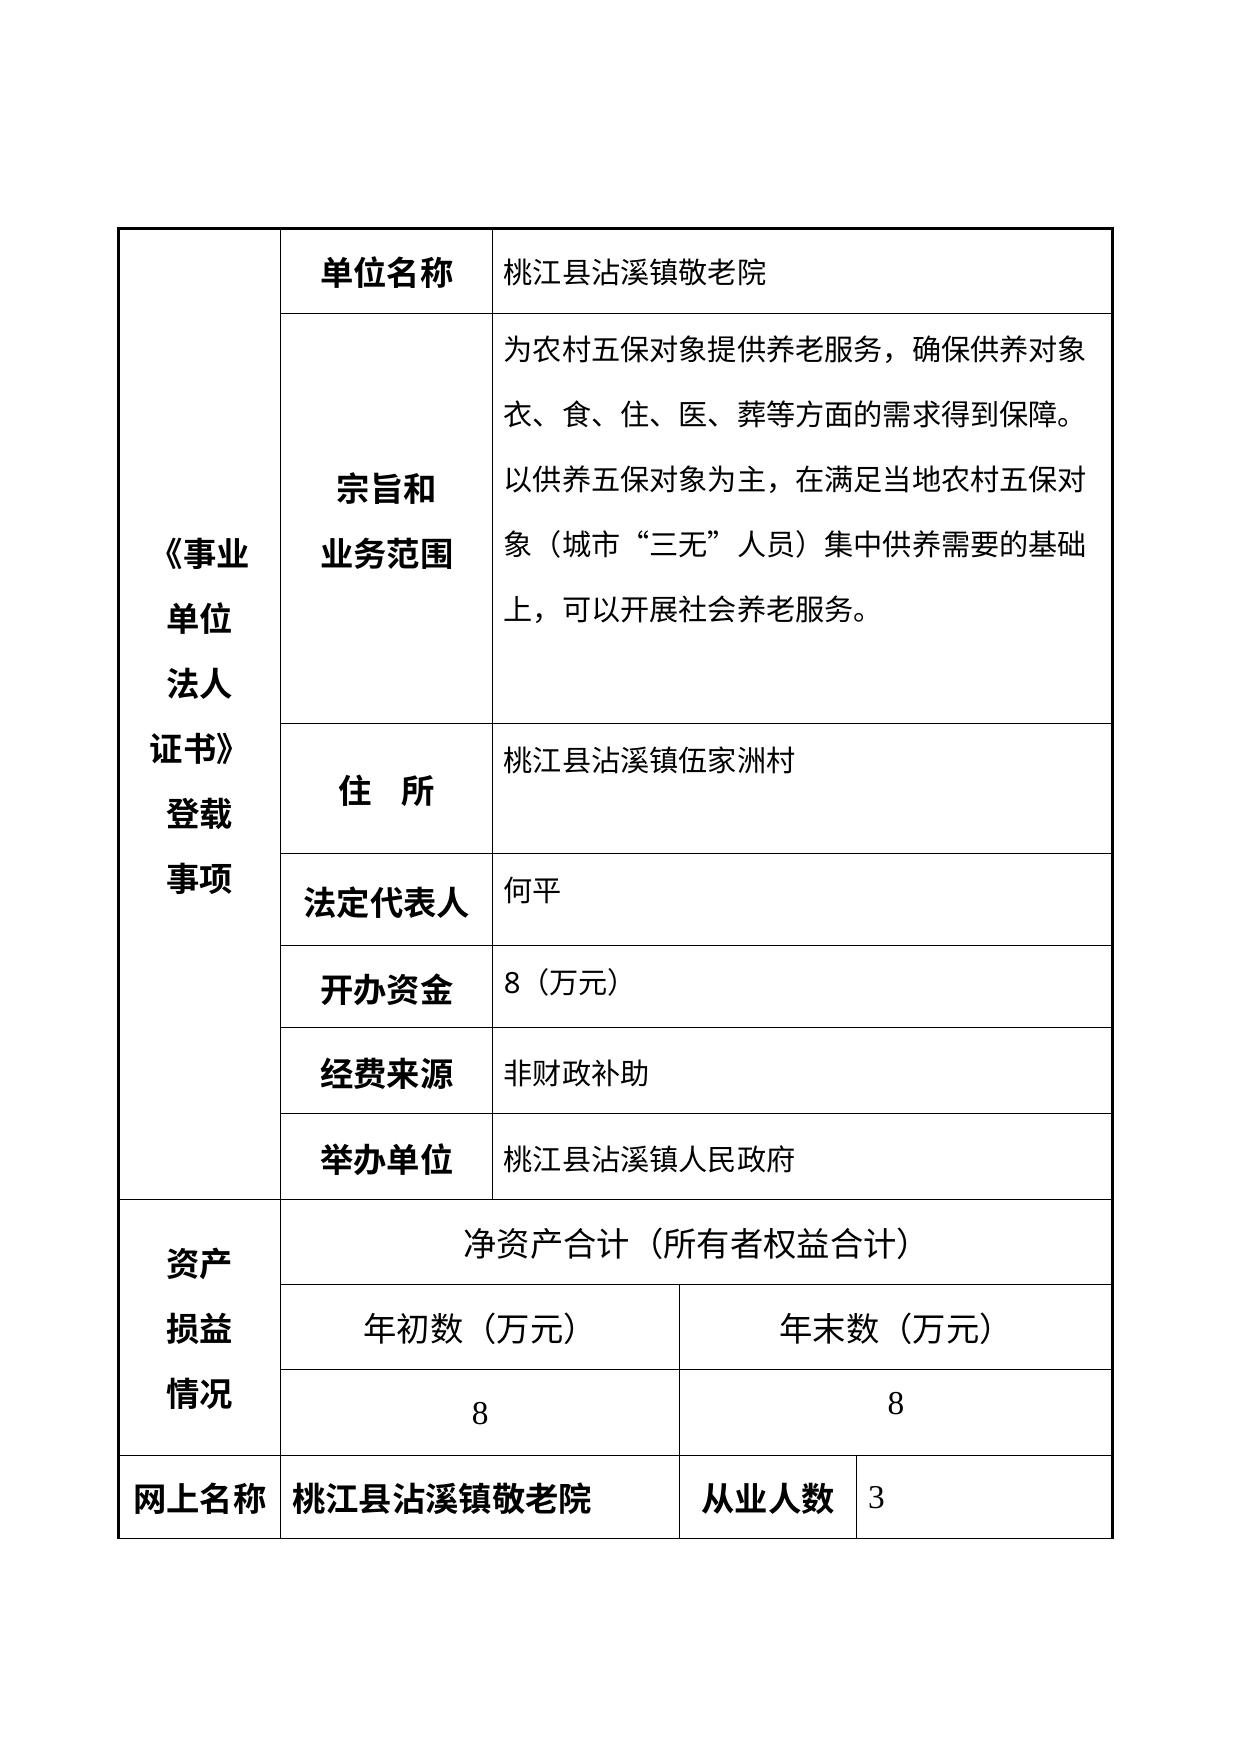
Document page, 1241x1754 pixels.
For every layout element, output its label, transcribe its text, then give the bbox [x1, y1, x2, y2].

table_cell 8 [281, 1370, 679, 1454]
table_header 桃江县沾溪镇敬老院 [493, 230, 1111, 312]
table_cell 年末数（万元） [680, 1285, 1111, 1369]
table_cell 非财政补助 [493, 1028, 1111, 1113]
table_cell 3 [857, 1456, 1111, 1537]
table_cell 年初数（万元） [281, 1285, 679, 1369]
table_cell 经费来源 [281, 1028, 492, 1113]
table_cell 桃江县沾溪镇人民政府 [493, 1114, 1111, 1199]
table_cell 法定代表人 [281, 854, 492, 945]
table_cell 资产 损益 情况 [120, 1200, 280, 1454]
table_cell 8 [680, 1370, 1111, 1454]
table_cell 住 所 [281, 724, 492, 853]
table_header 单位名称 [281, 230, 492, 312]
table_cell 桃江县沾溪镇伍家洲村 [493, 724, 1111, 853]
table_cell 为农村五保对象提供养老服务，确保供养对象衣、食、住、医、葬等方面的需求得到保障。以供养五保对象为主，在满足当地农村五保对象（城市“三无”人员）集中供养需要的基础上，可以开展社会养老服务。 [493, 314, 1111, 723]
table_header 《事业 单位 法人 证书》 登载 事项 [120, 230, 280, 1199]
table_cell 何平 [493, 854, 1111, 945]
table_cell 净资产合计（所有者权益合计） [281, 1200, 1111, 1284]
table_cell 8（万元） [493, 946, 1111, 1027]
table_cell 举办单位 [281, 1114, 492, 1199]
table_cell 开办资金 [281, 946, 492, 1027]
table_cell 宗旨和 业务范围 [281, 314, 492, 723]
table_cell 网上名称 [120, 1456, 280, 1537]
table_cell 从业人数 [680, 1456, 856, 1537]
table_cell 桃江县沾溪镇敬老院 [281, 1456, 679, 1537]
